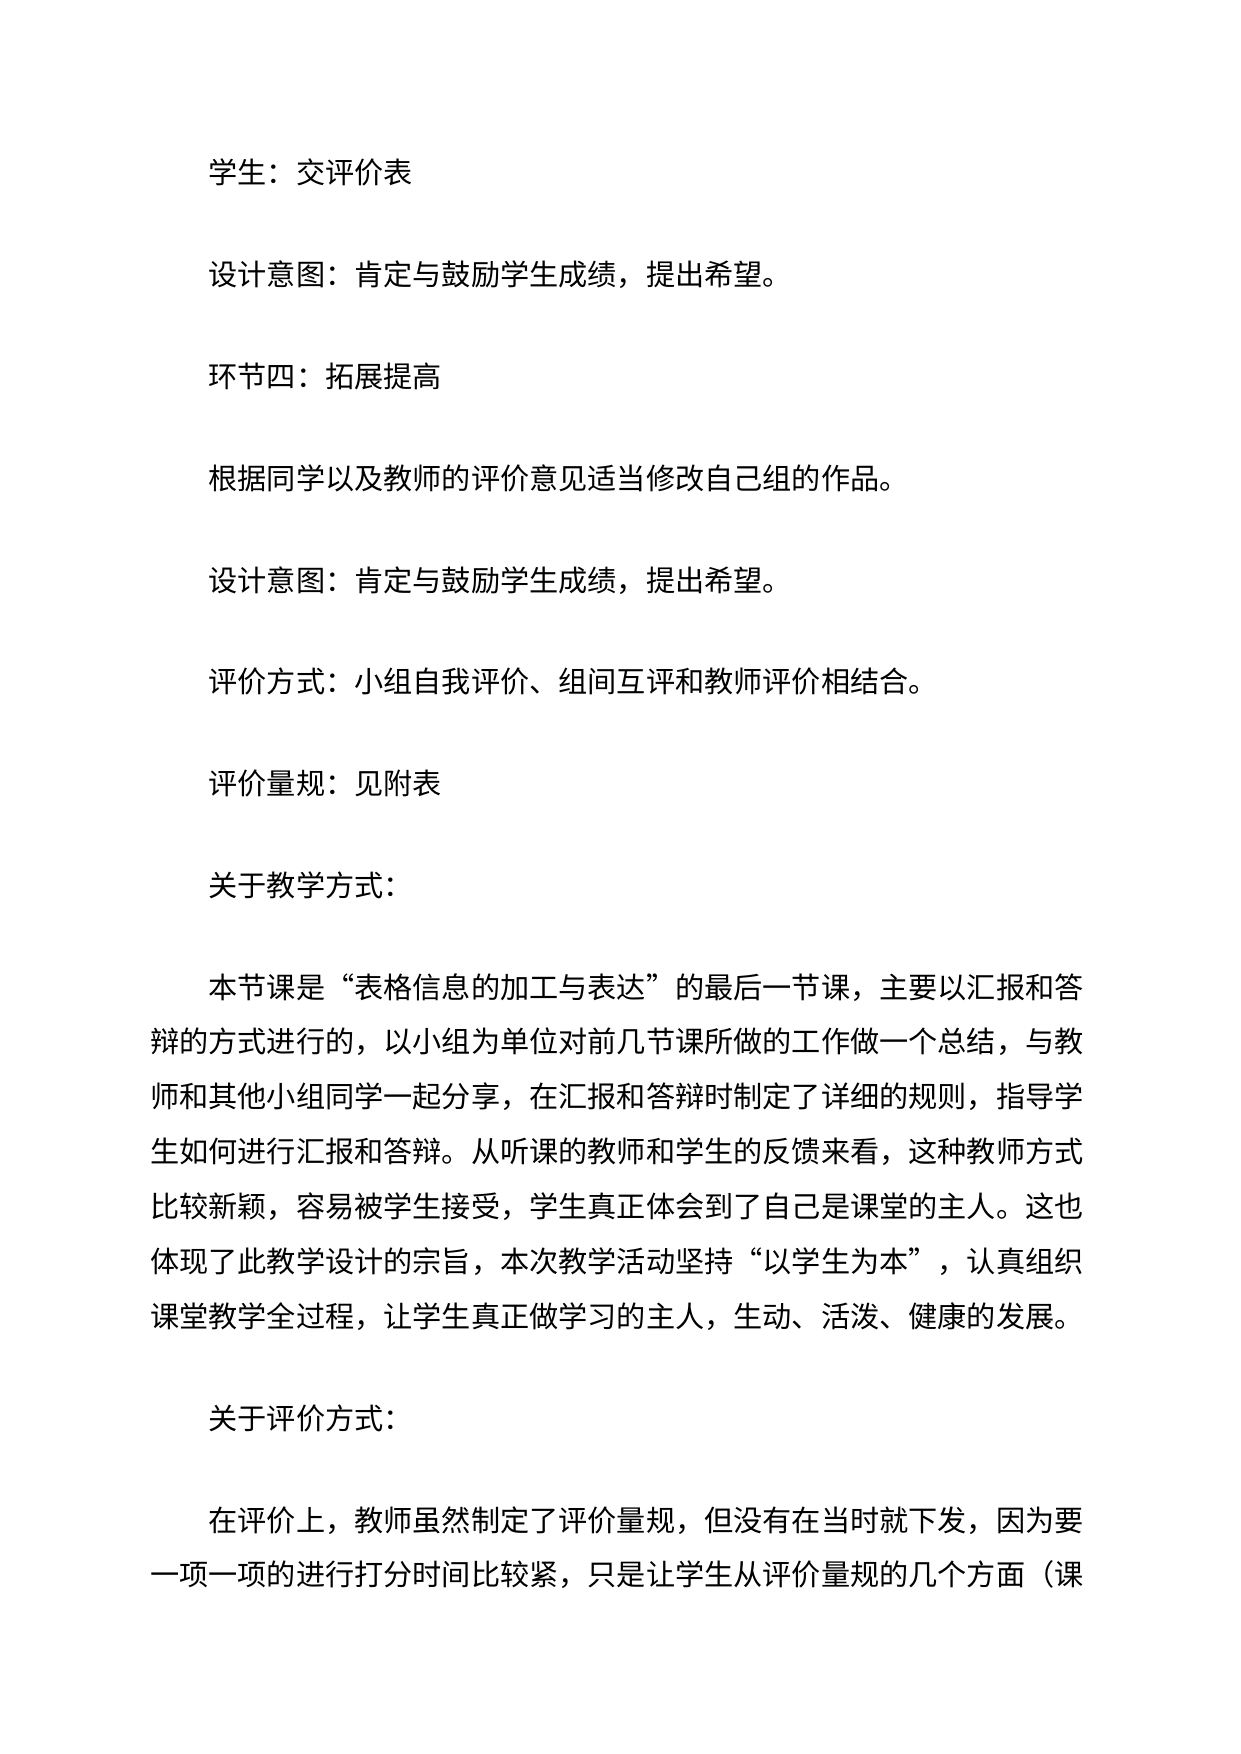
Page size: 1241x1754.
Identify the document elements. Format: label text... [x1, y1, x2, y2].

text 评价量规：见附表 [150, 761, 1090, 803]
text 设计意图：肯定与鼓励学生成绩，提出希望。 [150, 557, 1090, 599]
text 设计意图：肯定与鼓励学生成绩，提出希望。 [150, 252, 1090, 294]
text 根据同学以及教师的评价意见适当修改自己组的作品。 [150, 455, 1090, 498]
text 学生：交评价表 [150, 150, 1090, 192]
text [150, 1497, 1090, 1594]
text 环节四：拓展提高 [150, 353, 1090, 396]
text 评价方式：小组自我评价、组间互评和教师评价相结合。 [150, 659, 1090, 701]
text 本节课是“表格信息的加工与表达”的最后一节课，主要以汇报和答辩的方式进行的，以小组为单位对前几节课所做的工作做一个总结，与教师和其他小组同学一起分享，在汇报和答辩时制定了详细的规则，指导学生如何进行汇报和答辩。从听课的教师和学生的反馈来看，这种教师方式比较新颖，容易被学生接受，学生真正体会到了自己是课堂的主人。这也体现了此教学设计的宗旨，本次教学活动坚持“以学生为本”，认真组织课堂教学全过程，让学生真正做学习的主人，生动、活泼、健康的发展。 [150, 964, 1090, 1336]
text 关于教学方式： [150, 862, 1090, 905]
text 关于评价方式： [150, 1395, 1090, 1438]
